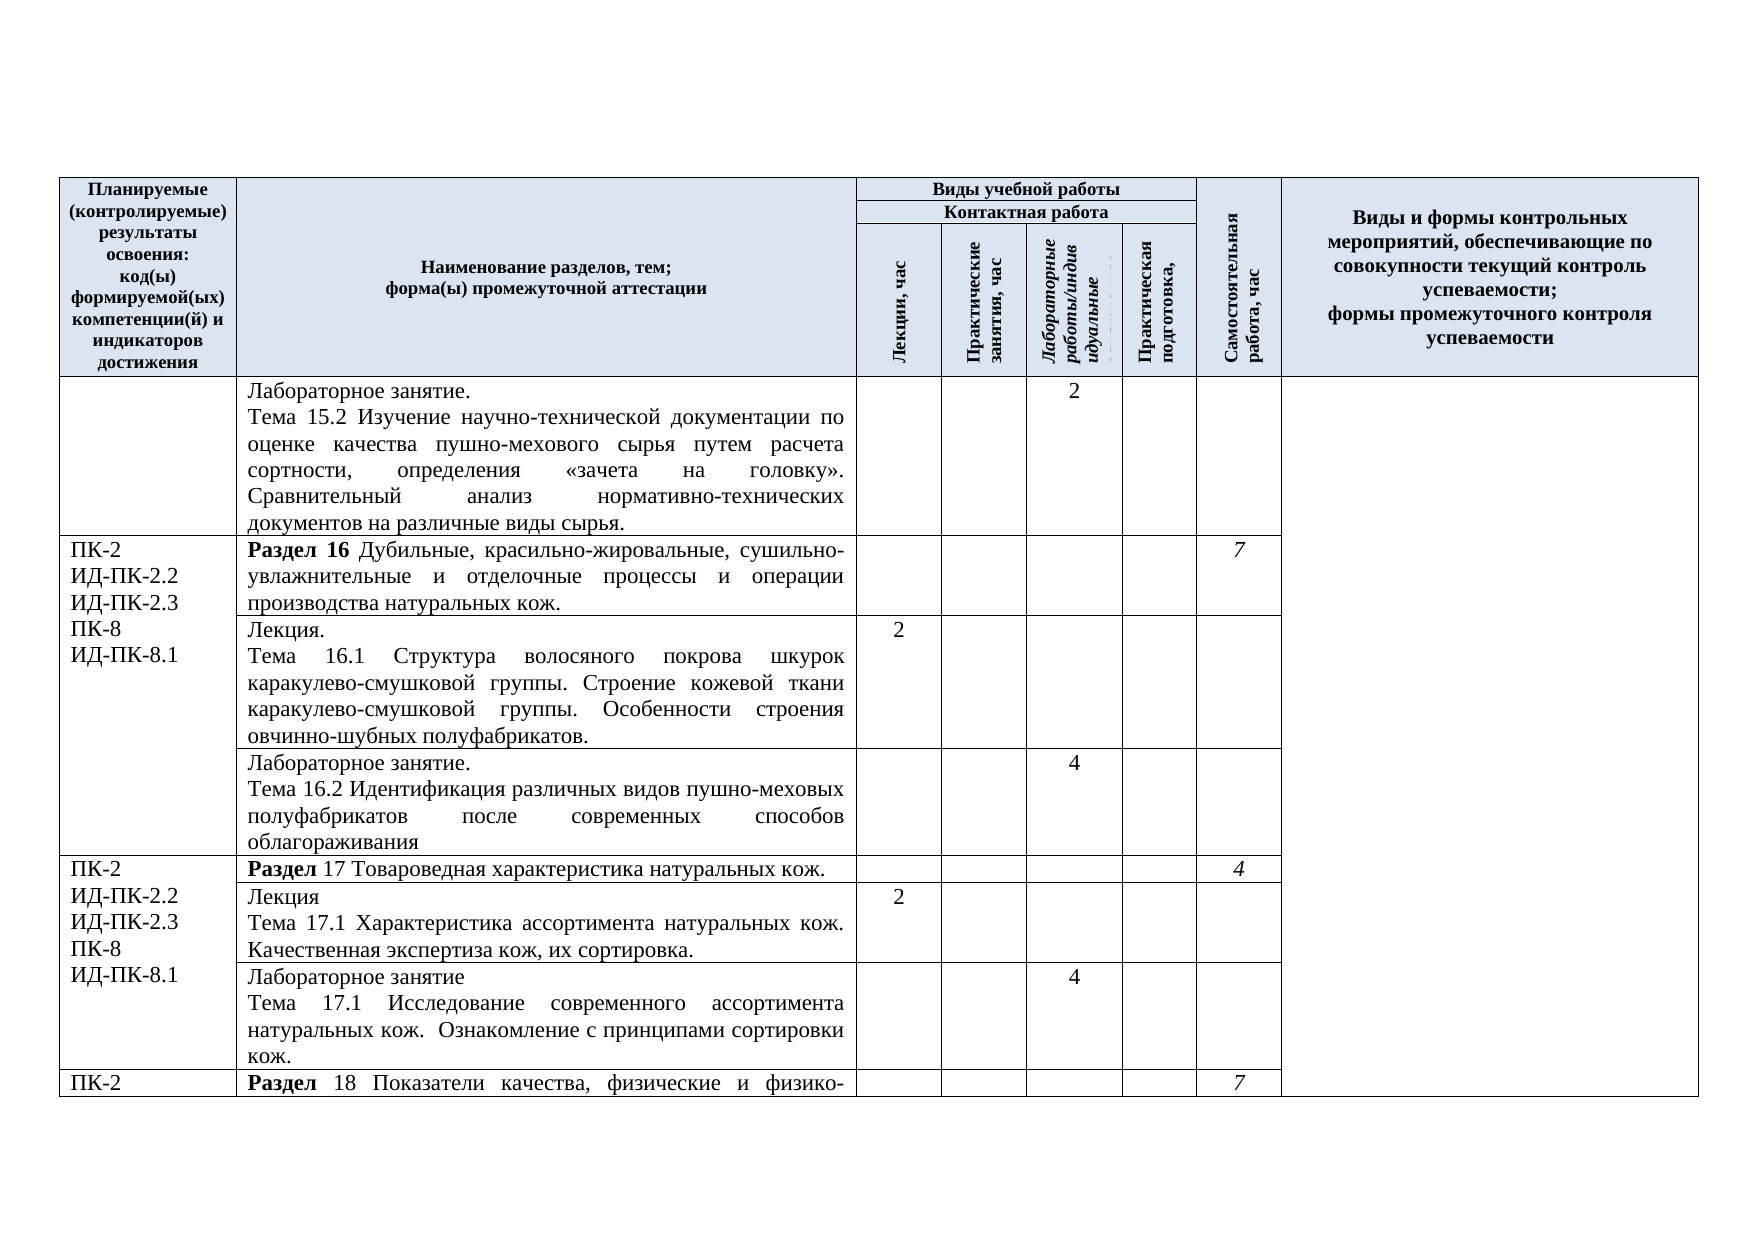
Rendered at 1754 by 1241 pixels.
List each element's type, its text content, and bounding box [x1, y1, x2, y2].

table_cell [942, 536, 1026, 615]
table_cell Лекция. Тема 16.1 Структура волосяного покрова шкурок каракулево-смушковой группы. Строение кожевой ткани каракулево-смушковой группы. Особенности строения овчинно-шубных полуфабрикатов. [237, 616, 856, 748]
table_cell 4 [1027, 749, 1122, 854]
table_cell Лекция Тема 17.1 Характеристика ассортимента натуральных кож. Качественная экспертиза кож, их сортировка. [237, 883, 856, 962]
table_cell [1027, 883, 1122, 962]
table_cell 4 [1027, 963, 1122, 1068]
table_cell ПК-2 ИД-ПК-2.2 ИД-ПК-2.3 ПК-8 ИД-ПК-8.1 [60, 856, 236, 1068]
table_cell [1123, 536, 1196, 615]
table_cell [1027, 536, 1122, 615]
table_cell [857, 963, 941, 1068]
table_cell [1123, 749, 1196, 854]
table_cell [857, 377, 941, 535]
table_cell [942, 1070, 1026, 1096]
table_cell Лабораторное занятие Тема 17.1 Исследование современного ассортимента натуральных кож. Ознакомление с принципами сортировки кож. [237, 963, 856, 1068]
table_cell ПК-2 ИД-ПК-2.2 ИД-ПК-2.3 ПК-8 ИД-ПК-8.1 [60, 1070, 236, 1096]
table_cell [1123, 856, 1196, 882]
table_cell [1027, 856, 1122, 882]
table_cell Лабораторное занятие. Тема 16.2 Идентификация различных видов пушно-меховых полуфабрикатов после современных способов облагораживания [237, 749, 856, 854]
table_header Виды и формы контрольных мероприятий, обеспечивающие по совокупности текущий контроль успеваемости; формы промежуточного контроля успеваемости [1282, 178, 1698, 376]
table_cell [942, 616, 1026, 748]
table_cell 2 [857, 883, 941, 962]
table_cell Лабораторные работы/индивидуальные занятия, час [1027, 224, 1122, 376]
table_cell 7 [1197, 536, 1281, 615]
table_cell [942, 377, 1026, 535]
table_cell Раздел 18 Показатели качества, физические и физико-химические свойства натуральных кож. [237, 1070, 856, 1096]
table_cell 4 [1197, 856, 1281, 882]
table_cell [1123, 1070, 1196, 1096]
table_cell [857, 749, 941, 854]
table_header Планируемые (контролируемые) результаты освоения: код(ы) формируемой(ых) компетенции(й) и индикаторов достижения компетенций [60, 178, 236, 376]
table_cell [1197, 377, 1281, 535]
table_cell [942, 883, 1026, 962]
table_cell [857, 1070, 941, 1096]
table_cell [942, 856, 1026, 882]
table_cell [942, 749, 1026, 854]
table_cell [1123, 377, 1196, 535]
table_cell [857, 856, 941, 882]
table_cell Лекции, час [857, 224, 941, 376]
table_cell 7 [1197, 1070, 1281, 1096]
table_header Наименование разделов, тем; форма(ы) промежуточной аттестации [237, 178, 856, 376]
table_cell [857, 536, 941, 615]
table_cell [1027, 1070, 1122, 1096]
table_cell [942, 963, 1026, 1068]
table_cell Лабораторное занятие. Тема 15.2 Изучение научно-технической документации по оценке качества пушно-мехового сырья путем расчета сортности, определения «зачета на головку». Сравнительный анализ нормативно-технических документов на различные виды сырья. [237, 377, 856, 535]
table_cell Раздел 16 Дубильные, красильно-жировальные, сушильно-увлажнительные и отделочные процессы и операции производства натуральных кож. [237, 536, 856, 615]
table_cell [1123, 963, 1196, 1068]
table_cell Практические занятия, час [942, 224, 1026, 376]
table_cell 2 [1027, 377, 1122, 535]
table_cell [1197, 963, 1281, 1068]
table_cell 2 [857, 616, 941, 748]
table_cell ПК-2 ИД-ПК-2.2 ИД-ПК-2.3 ПК-8 ИД-ПК-8.1 [60, 536, 236, 854]
table_cell Контактная работа [857, 201, 1196, 222]
table_cell [1027, 616, 1122, 748]
table_header Виды учебной работы [857, 178, 1196, 200]
table_header Самостоятельная работа, час [1197, 178, 1281, 376]
table_cell [1197, 883, 1281, 962]
table_cell [1197, 749, 1281, 854]
table_cell [1123, 883, 1196, 962]
table_cell Практическая подготовка, час [1123, 224, 1196, 376]
table_cell [1123, 616, 1196, 748]
table_cell [1197, 616, 1281, 748]
table_cell Раздел 17 Товароведная характеристика натуральных кож. [237, 856, 856, 882]
